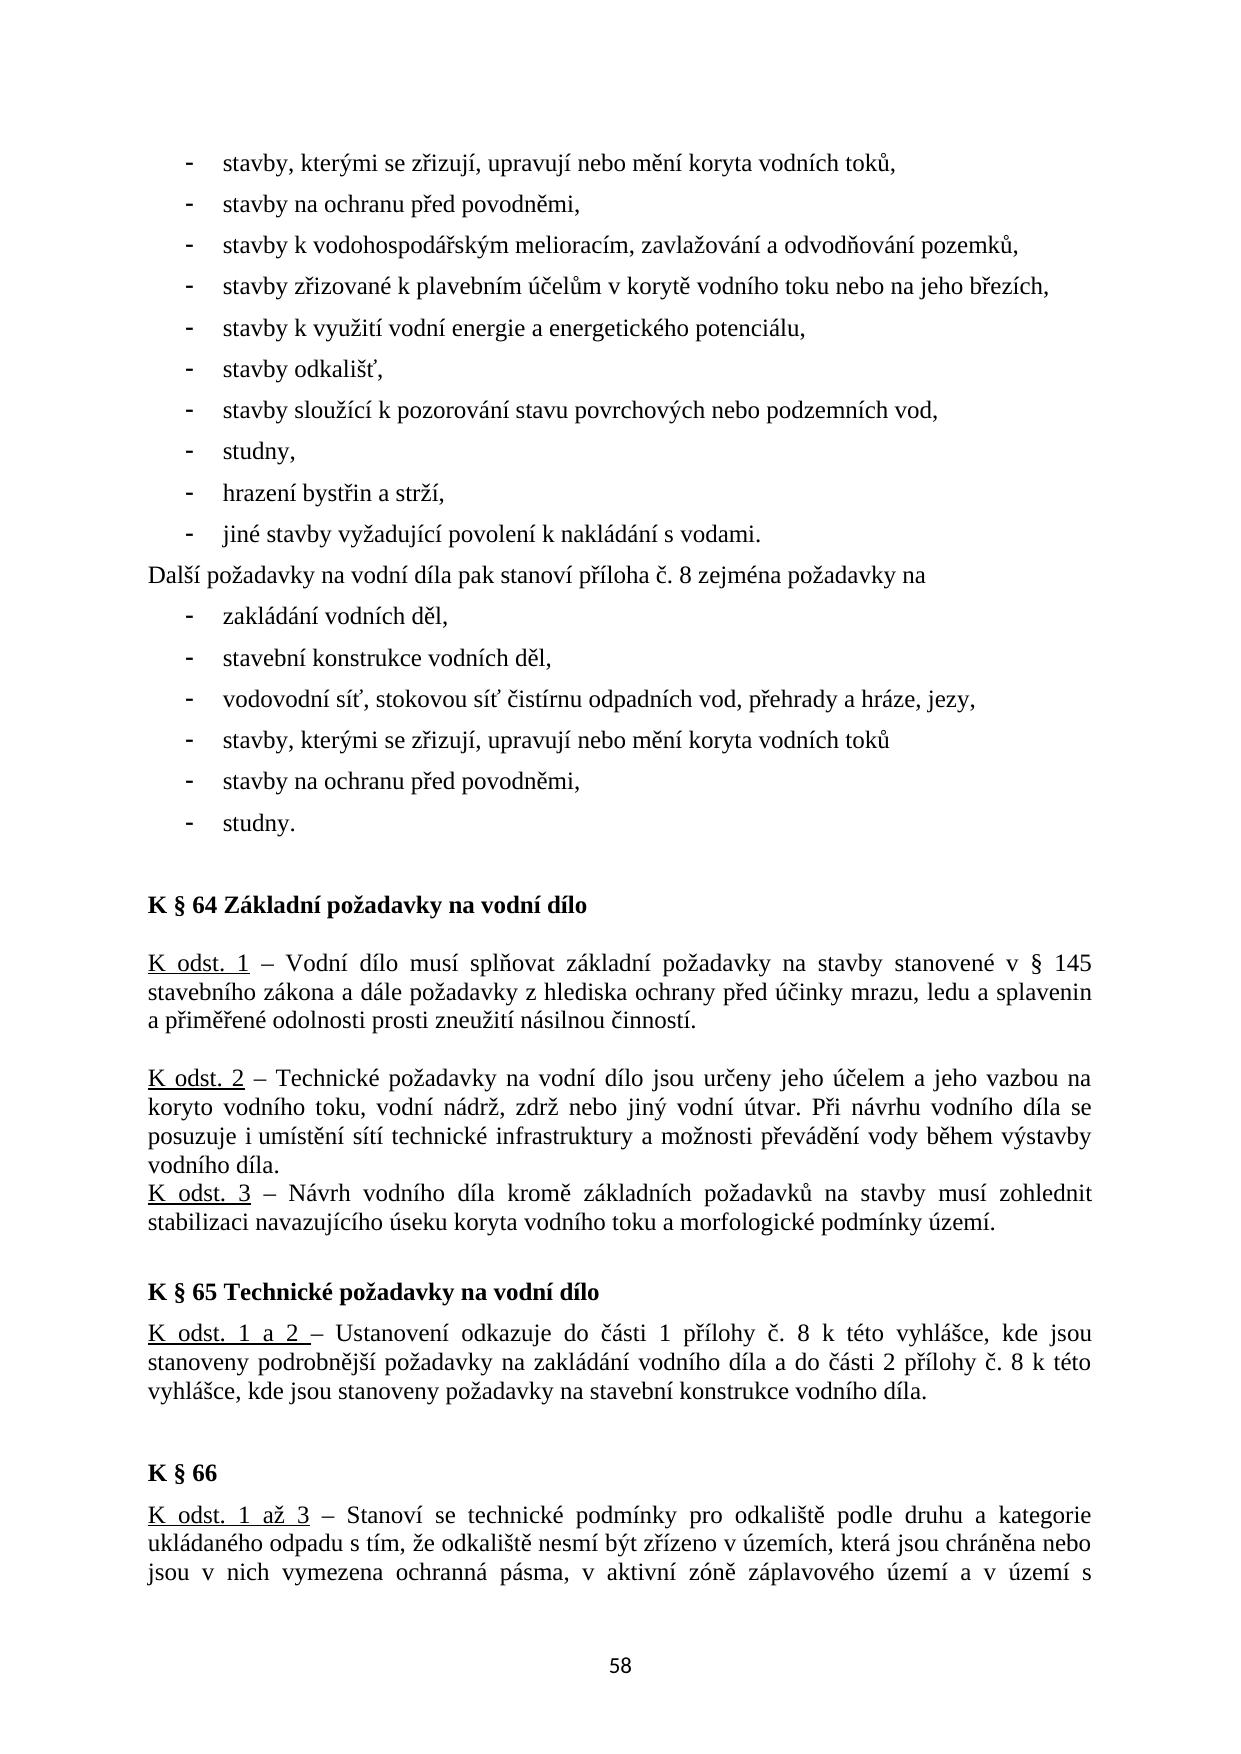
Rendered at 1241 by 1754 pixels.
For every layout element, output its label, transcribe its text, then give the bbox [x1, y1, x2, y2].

list stavby odkališť, [185, 354, 1093, 383]
text K odst. 2 – Technické požadavky na vodní dílo jsou určeny jeho účelem a jeho vazbou na koryto vodního toku, vodní nádrž, zdrž nebo jiný vodní útvar. Při návrhu vodního díla se posuzuje i umístění sítí technické infrastruktury a možnosti převádění vody během výstavby vodního díla. [148, 1063, 1093, 1178]
text K odst. 1 – Vodní dílo musí splňovat základní požadavky na stavby stanovené v § 145 stavebního zákona a dále požadavky z hlediska ochrany před účinky mrazu, ledu a splavenin a přiměřené odolnosti prosti zneužití násilnou činností. [148, 948, 1093, 1034]
list stavby na ochranu před povodněmi, [185, 189, 1093, 218]
text K odst. 1 a 2 – Ustanovení odkazuje do části 1 přílohy č. 8 k této vyhlášce, kde jsou stanoveny podrobnější požadavky na zakládání vodního díla a do části 2 přílohy č. 8 k této vyhlášce, kde jsou stanoveny požadavky na stavební konstrukce vodního díla. [148, 1318, 1093, 1405]
list stavby, kterými se zřizují, upravují nebo mění koryta vodních toků [185, 725, 1093, 754]
text K § 66 [148, 1458, 1093, 1487]
list stavby zřizované k plavebním účelům v korytě vodního toku nebo na jeho březích, [185, 271, 1093, 300]
list stavby na ochranu před povodněmi, [185, 766, 1093, 795]
list jiné stavby vyžadující povolení k nakládání s vodami. [185, 519, 1093, 548]
text Další požadavky na vodní díla pak stanoví příloha č. 8 zejména požadavky na [148, 560, 1093, 589]
list zakládání vodních děl, [185, 601, 1093, 630]
list vodovodní síť, stokovou síť čistírnu odpadních vod, přehrady a hráze, jezy, [185, 684, 1093, 713]
text K § 64 Základní požadavky na vodní dílo [148, 890, 1093, 919]
list stavební konstrukce vodních děl, [185, 643, 1093, 671]
list hrazení bystřin a strží, [185, 478, 1093, 506]
list stavby, kterými se zřizují, upravují nebo mění koryta vodních toků, [185, 148, 1093, 176]
list stavby sloužící k pozorování stavu povrchových nebo podzemních vod, [185, 395, 1093, 424]
list stavby k využití vodní energie a energetického potenciálu, [185, 313, 1093, 341]
list stavby k vodohospodářským melioracím, zavlažování a odvodňování pozemků, [185, 230, 1093, 259]
text K odst. 3 – Návrh vodního díla kromě základních požadavků na stavby musí zohlednit stabilizaci navazujícího úseku koryta vodního toku a morfologické podmínky území. [148, 1178, 1093, 1236]
text K § 65 Technické požadavky na vodní dílo [148, 1277, 1093, 1306]
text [148, 1500, 1093, 1586]
list studny. [185, 808, 1093, 836]
list studny, [185, 436, 1093, 465]
